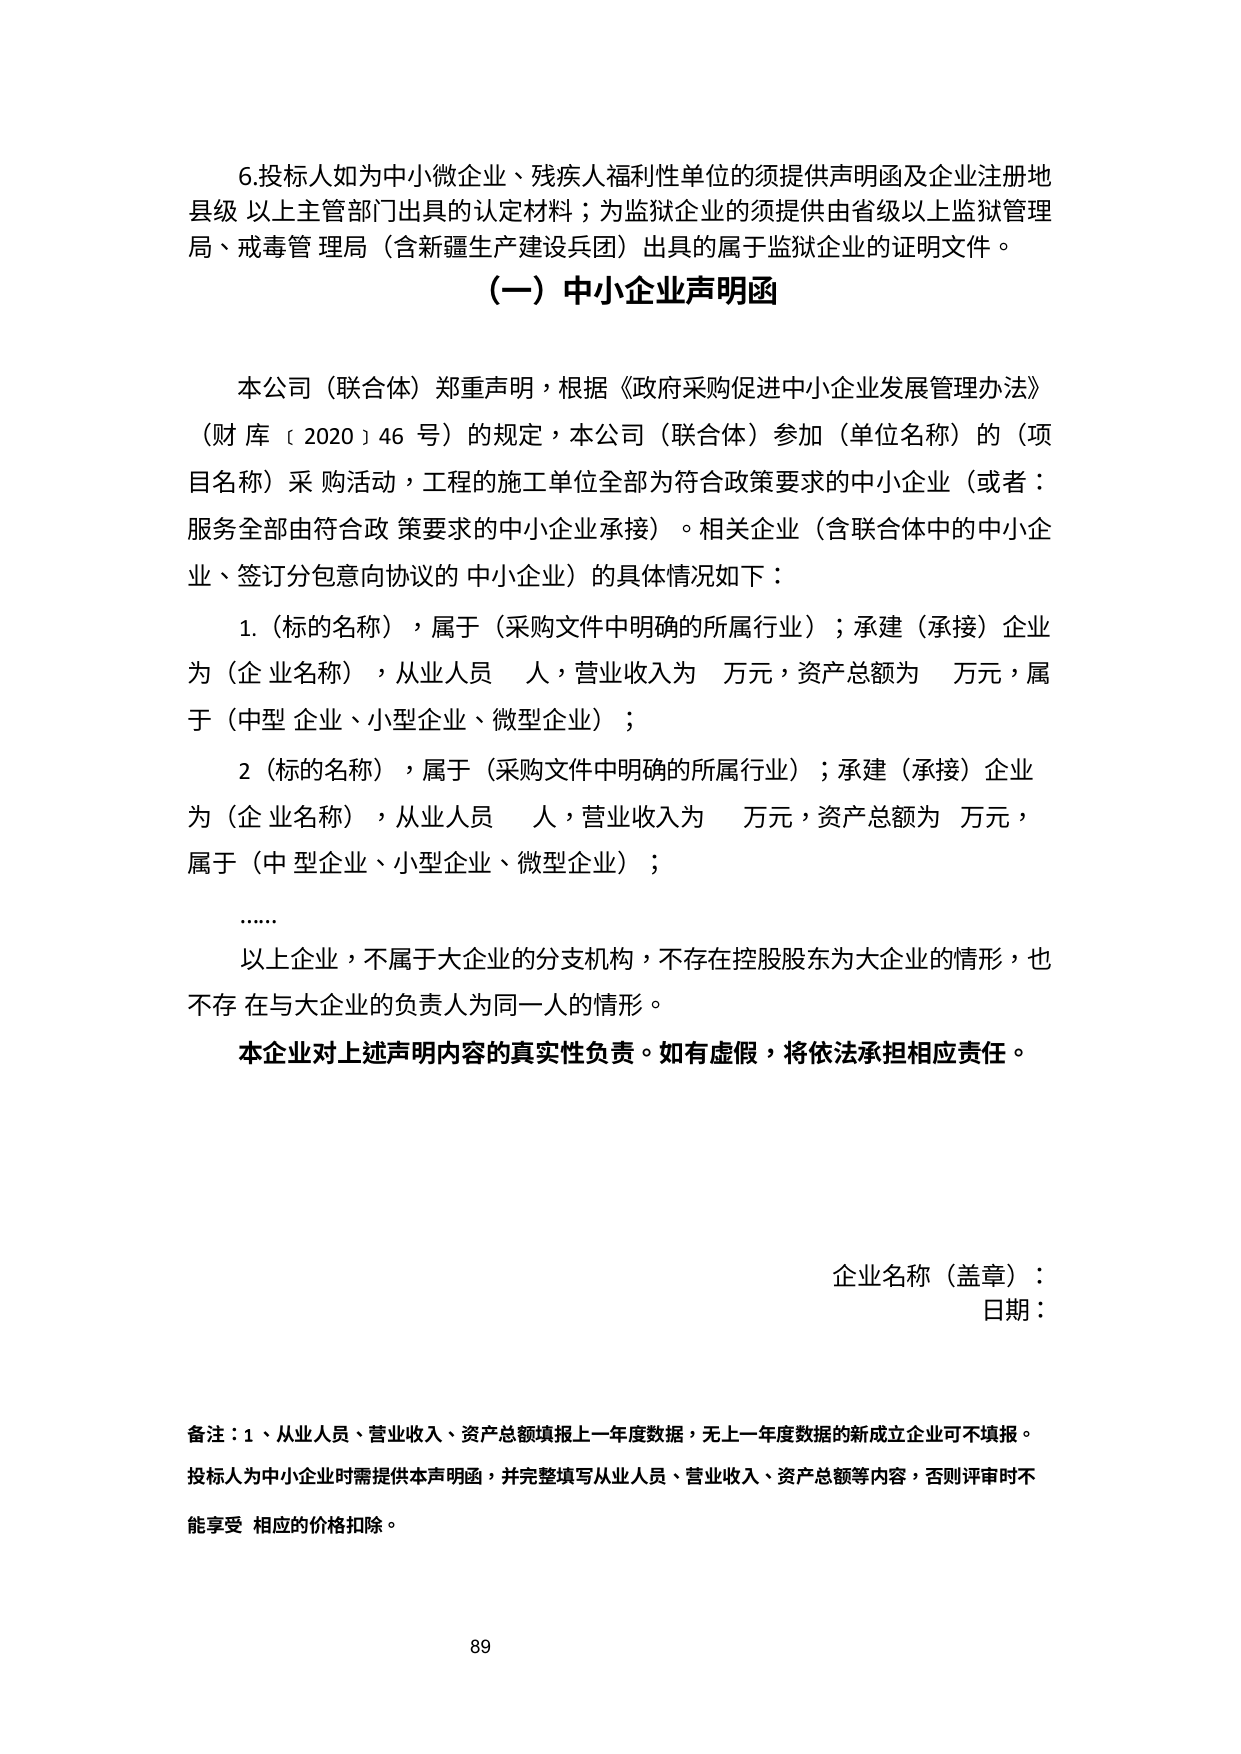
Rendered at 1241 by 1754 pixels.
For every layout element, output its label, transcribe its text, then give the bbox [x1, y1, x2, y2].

text …… [239, 896, 1053, 936]
text 以上企业，不属于大企业的分支机构，不存在控股股东为大企业的情形，也不存 在与大企业的负责人为同一人的情形。 [188, 942, 1053, 1022]
text 日期： [187, 1293, 1053, 1327]
text 6.投标人如为中小微企业、残疾人福利性单位的须提供声明函及企业注册地县级 以上主管部门出具的认定材料；为监狱企业的须提供由省级以上监狱管理局、戒毒管 理局（含新疆生产建设兵团）出具的属于监狱企业的证明文件。 [188, 158, 1053, 264]
text 2（标的名称），属于（采购文件中明确的所属行业）；承建（承接）企业为（企 业名称），从业人员 人，营业收入为 万元，资产总额为 万元，属于（中 型企业、小型企业、微型企业）； [188, 753, 1053, 880]
text （一）中小企业声明函 [471, 272, 1053, 311]
text 企业名称（盖章）： [187, 1259, 1053, 1293]
text 1.（标的名称），属于（采购文件中明确的所属行业）；承建（承接）企业为（企 业名称），从业人员 人，营业收入为 万元，资产总额为 万元，属于（中型 企业、小型企业、微型企业）； [188, 609, 1053, 736]
text 本公司（联合体）郑重声明，根据《政府采购促进中小企业发展管理办法》（财 库 ﹝2020﹞46 号）的规定，本公司（联合体）参加（单位名称）的（项目名称）采 购活动，工程的施工单位全部为符合政策要求的中小企业（或者：服务全部由符合政 策要求的中小企业承接）。相关企业（含联合体中的中小企业、签订分包意向协议的 中小企业）的具体情况如下： [187, 371, 1053, 593]
text 备注：1 、从业人员、营业收入、资产总额填报上一年度数据，无上一年度数据的新成立企业可不填报。 [188, 1423, 1053, 1446]
text 投标人为中小企业时需提供本声明函，并完整填写从业人员、营业收入、资产总额等内容，否则评审时不能享受 相应的价格扣除。 [187, 1463, 1052, 1538]
text 本企业对上述声明内容的真实性负责。如有虚假，将依法承担相应责任。 [238, 1037, 1053, 1068]
